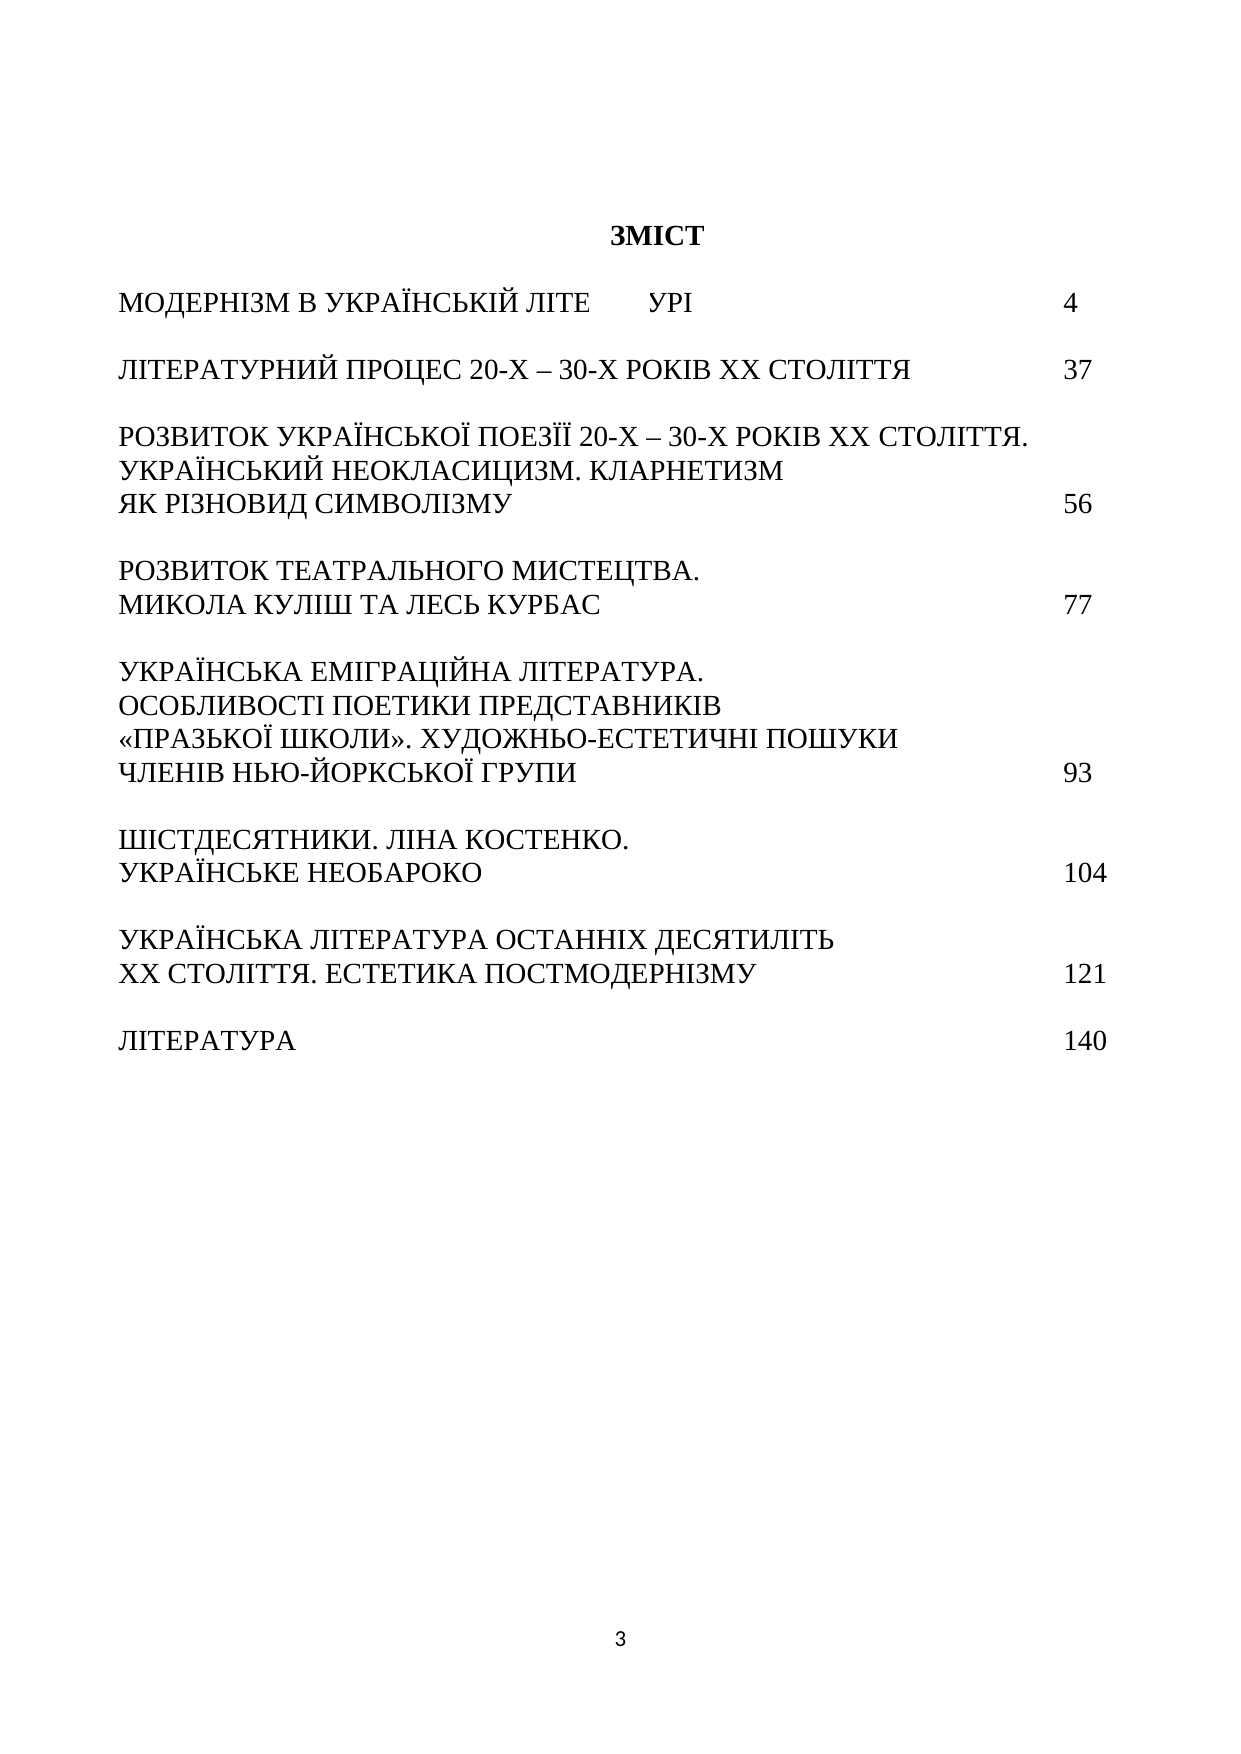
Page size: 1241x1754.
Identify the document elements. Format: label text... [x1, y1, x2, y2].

text УКРАЇНСЬКЕ НЕОБАРОКО 104 [118, 855, 1122, 889]
text ОСОБЛИВОСТІ ПОЕТИКИ ПРЕДСТАВНИКІВ [118, 688, 1122, 721]
text РОЗВИТОК ТЕАТРАЛЬНОГО МИСТЕЦТВА. [118, 553, 1122, 587]
text МОДЕРНІЗМ В УКРАЇНСЬКІЙ ЛІТЕРАТУРІ 4 [650, 285, 1122, 319]
text «ПРАЗЬКОЇ ШКОЛИ». ХУДОЖНЬО-ЕСТЕТИЧНІ ПОШУКИ [118, 721, 1122, 755]
text ХХ СТОЛІТТЯ. ЕСТЕТИКА ПОСТМОДЕРНІЗМУ 121 [118, 956, 1122, 989]
text РОЗВИТОК УКРАЇНСЬКОЇ ПОЕЗЇЇ 20-Х – 30-Х РОКІВ ХХ СТОЛІТТЯ. [118, 419, 1122, 453]
text МОДЕРНІЗМ В УКРАЇНСЬКІЙ ЛІТЕРАТУРІ 4 [118, 285, 588, 319]
text УКРАЇНСЬКА ЕМІГРАЦІЙНА ЛІТЕРАТУРА. [118, 654, 1122, 688]
text ЯК РІЗНОВИД СИМВОЛІЗМУ 56 [118, 486, 1122, 520]
text МИКОЛА КУЛІШ ТА ЛЕСЬ КУРБАС 77 [118, 587, 1122, 621]
text ЛІТЕРАТУРНИЙ ПРОЦЕС 20-Х – 30-Х РОКІВ ХХ СТОЛІТТЯ 37 [118, 352, 1122, 386]
text УКРАЇНСЬКИЙ НЕОКЛАСИЦИЗМ. КЛАРНЕТИЗМ [118, 453, 1122, 486]
text ЗМІСТ [118, 218, 1122, 252]
text ЧЛЕНІВ НЬЮ-ЙОРКСЬКОЇ ГРУПИ 93 [118, 755, 1122, 788]
text УКРАЇНСЬКА ЛІТЕРАТУРА ОСТАННІХ ДЕСЯТИЛІТЬ [118, 922, 1122, 956]
text ЛІТЕРАТУРА 140 [118, 1023, 1122, 1057]
text ШІСТДЕСЯТНИКИ. ЛІНА КОСТЕНКО. [118, 822, 1122, 855]
